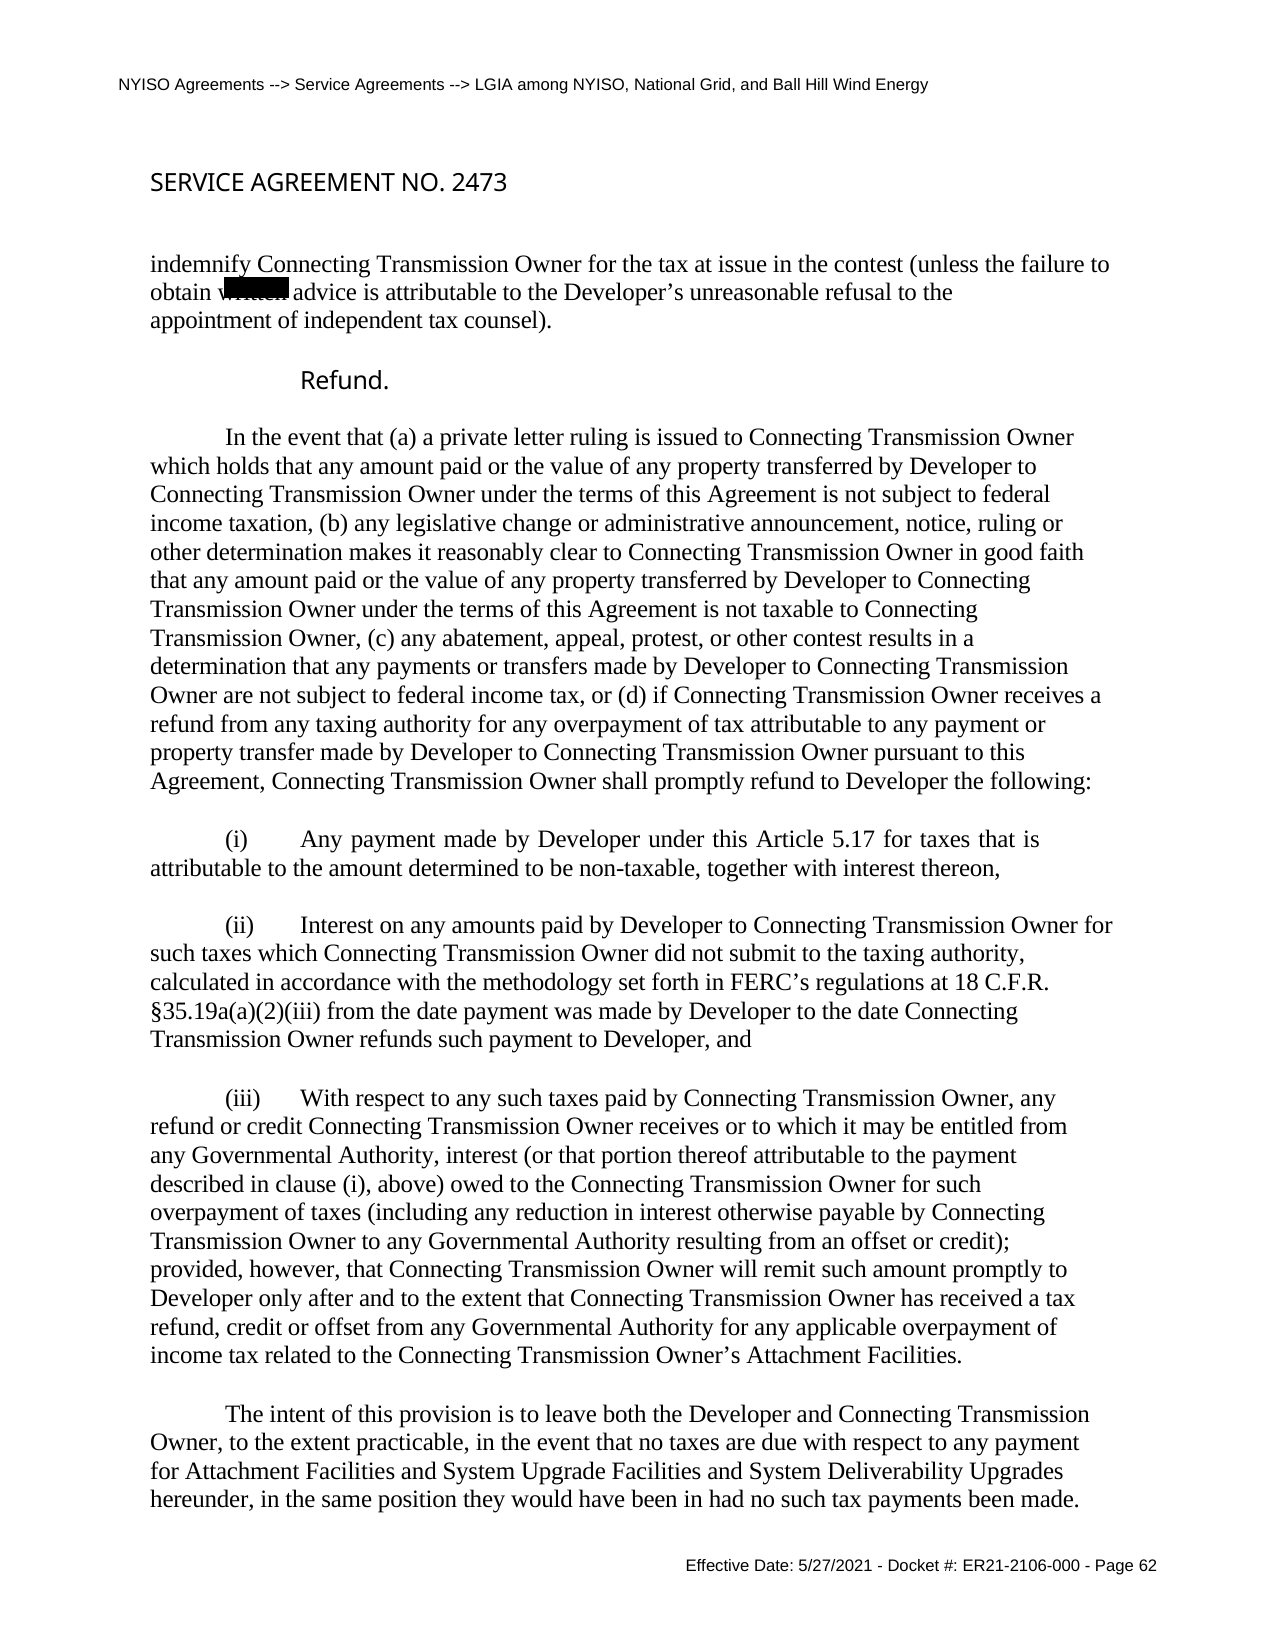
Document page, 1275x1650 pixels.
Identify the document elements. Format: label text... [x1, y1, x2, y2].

text indemnify Connecting Transmission Owner for the tax at issue in the contest (unless the failure to obtain written advice is attributable to the Developer’s unreasonable refusal to the appointment of independent tax counsel). [150, 250, 1124, 334]
text The intent of this provision is to leave both the Developer and Connecting Transmission Owner, to the extent practicable, in the event that no taxes are due with respect to any payment for Attachment Facilities and System Upgrade Facilities and System Deliverability Upgrades hereunder, in the same position they would have been in had no such tax payments been made. [150, 1399, 1127, 1513]
text (iii) With respect to any such taxes paid by Connecting Transmission Owner, any refund or credit Connecting Transmission Owner receives or to which it may be entitled from any Governmental Authority, interest (or that portion thereof attributable to the payment described in clause (i), above) owed to the Connecting Transmission Owner for such overpayment of taxes (including any reduction in interest otherwise payable by Connecting Transmission Owner to any Governmental Authority resulting from an offset or credit); provided, however, that Connecting Transmission Owner will remit such amount promptly to Developer only after and to the extent that Connecting Transmission Owner has received a tax refund, credit or offset from any Governmental Authority for any applicable overpayment of income tax related to the Connecting Transmission Owner’s Attachment Facilities. [150, 1083, 1116, 1369]
text (i) Any payment made by Developer under this Article 5.17 for taxes that is attributable to the amount determined to be non-taxable, together with interest thereon, [150, 824, 1048, 883]
text In the event that (a) a private letter ruling is issued to Connecting Transmission Owner which holds that any amount paid or the value of any property transferred by Developer to Connecting Transmission Owner under the terms of this Agreement is not subject to federal income taxation, (b) any legislative change or administrative announcement, notice, ruling or other determination makes it reasonably clear to Connecting Transmission Owner in good faith that any amount paid or the value of any property transferred by Developer to Connecting Transmission Owner under the terms of this Agreement is not taxable to Connecting Transmission Owner, (c) any abatement, appeal, protest, or other contest results in a determination that any payments or transfers made by Developer to Connecting Transmission Owner are not subject to federal income tax, or (d) if Connecting Transmission Owner receives a refund from any taxing authority for any overpayment of tax attributable to any payment or property transfer made by Developer to Connecting Transmission Owner pursuant to this Agreement, Connecting Transmission Owner shall promptly refund to Developer the following: [150, 423, 1141, 795]
text (ii) Interest on any amounts paid by Developer to Connecting Transmission Owner for such taxes which Connecting Transmission Owner did not submit to the taxing authority, calculated in accordance with the methodology set forth in FERC’s regulations at 18 C.F.R. §35.19a(a)(2)(iii) from the date payment was made by Developer to the date Connecting Transmission Owner refunds such payment to Developer, and [150, 910, 1113, 1053]
text SERVICE AGREEMENT NO. 2473 [150, 168, 1275, 197]
text Refund. [300, 366, 1275, 395]
